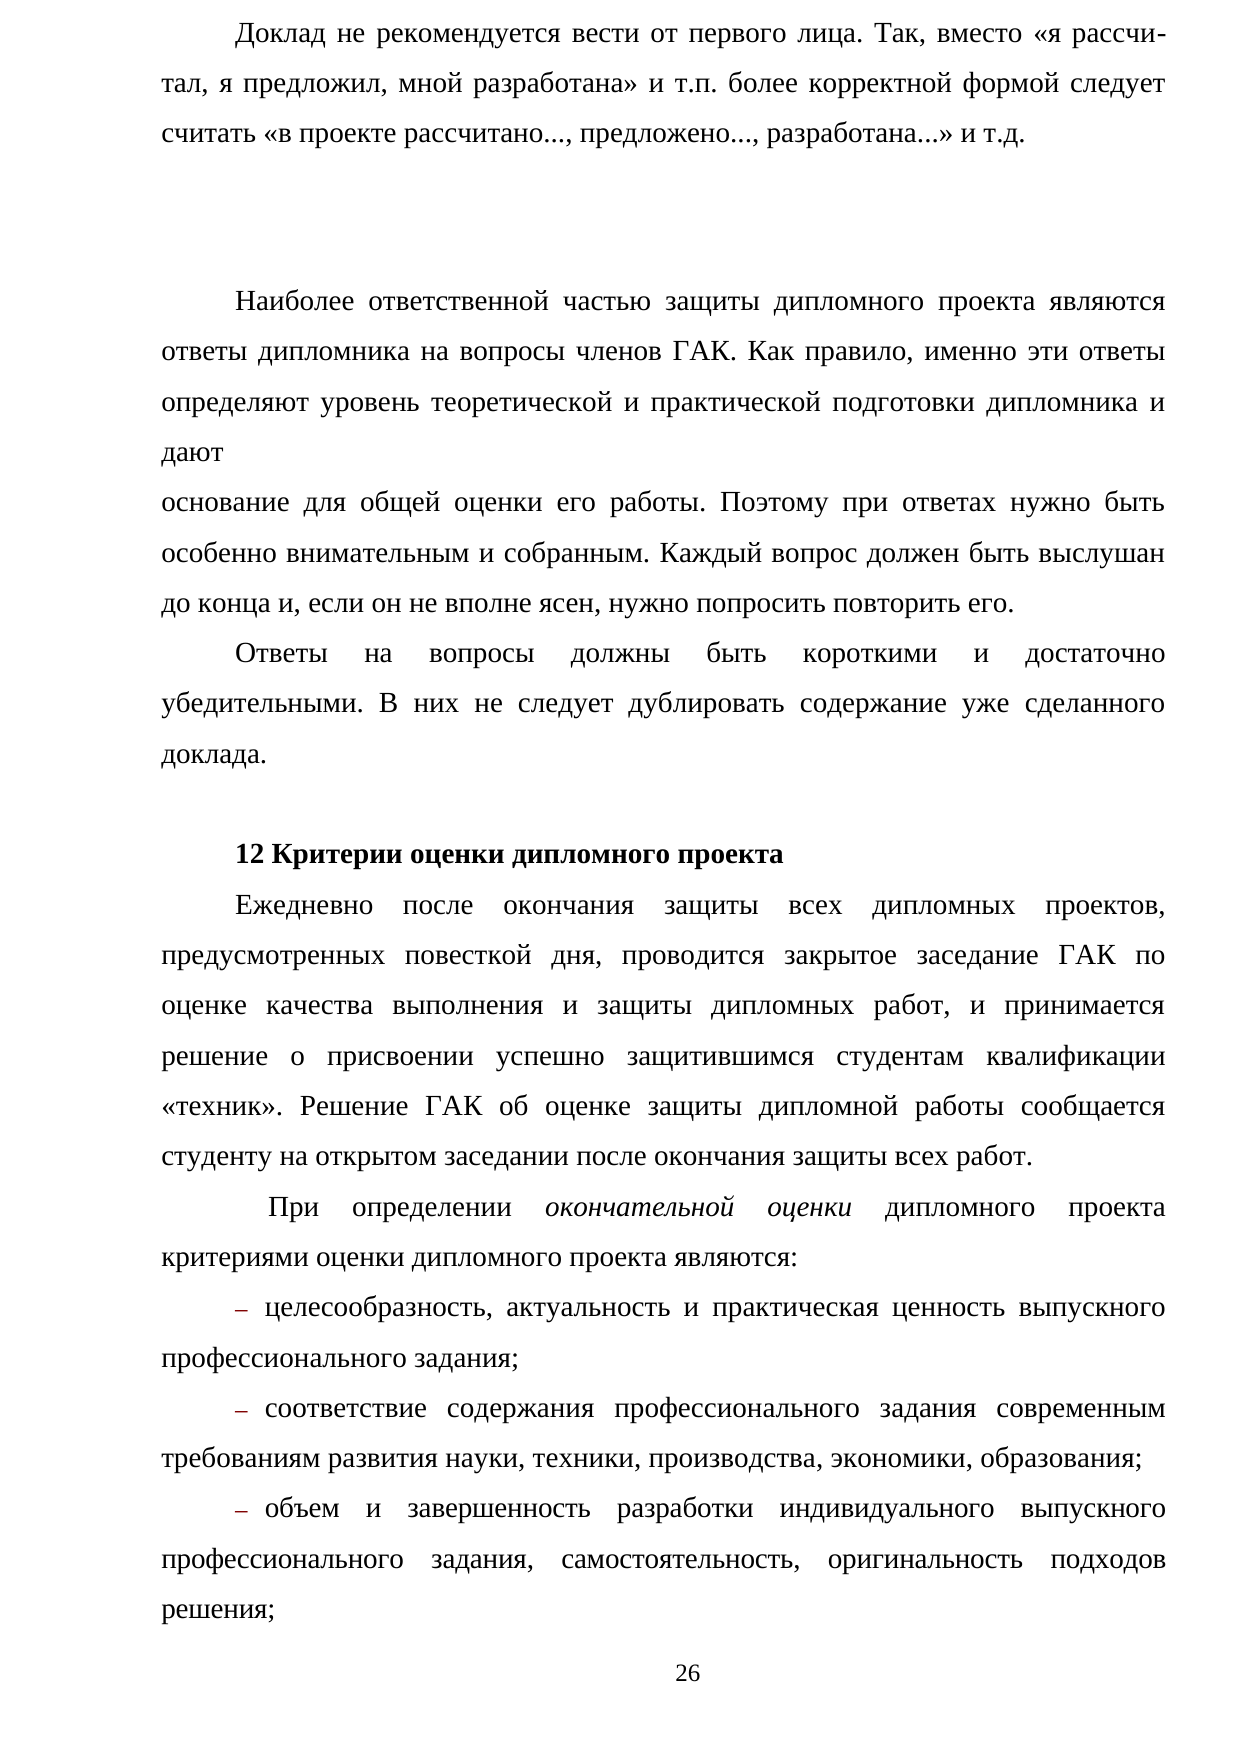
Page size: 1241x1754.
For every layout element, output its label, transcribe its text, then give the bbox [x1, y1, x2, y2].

list целесообразность, актуальность и практическая ценность выпускного профессионального задания; [161, 1289, 1166, 1373]
text Наиболее ответственной частью защиты дипломного проекта являются ответы дипломника на вопросы членов ГАК. Как правило, именно эти ответы определяют уровень теоретической и практической подготовки дипломника и дают [161, 283, 1166, 468]
text 12 Критерии оценки дипломного проекта [161, 837, 1166, 870]
text Ответы на вопросы должны быть короткими и достаточно убедительными. В них не следует дублировать содержание уже сделанного доклада. [161, 635, 1166, 769]
text основание для общей оценки его работы. Поэтому при ответах нужно быть особенно внимательным и собранным. Каждый вопрос должен быть выслушан до конца и, если он не вполне ясен, нужно попросить повторить его. [161, 484, 1166, 618]
text Ежедневно после окончания защиты всех дипломных проектов, предусмотренных повесткой дня, проводится закрытое заседание ГАК по оценке качества выполнения и защиты дипломных работ, и принимается решение о присвоении успешно защитившимся студентам квалификации «техник». Решение ГАК об оценке защиты дипломной работы сообщается студенту на открытом заседании после окончания защиты всех работ. [161, 887, 1166, 1172]
list соответствие содержания профессионального задания современным требованиям развития науки, техники, производства, экономики, образования; [161, 1390, 1166, 1474]
text При определении окончательной оценки дипломного проекта критериями оценки дипломного проекта являются: [161, 1189, 1166, 1273]
list объем и завершенность разработки индивидуального выпускного профессионального задания, самостоятельность, оригинальность подходов решения; [161, 1491, 1166, 1625]
text Доклад не рекомендуется вести от первого лица. Так, вместо «я рассчитал, я предложил, мной разработана» и т.п. более корректной формой следует считать «в проекте рассчитано..., предложено..., разработана...» и т.д. [161, 15, 1166, 149]
